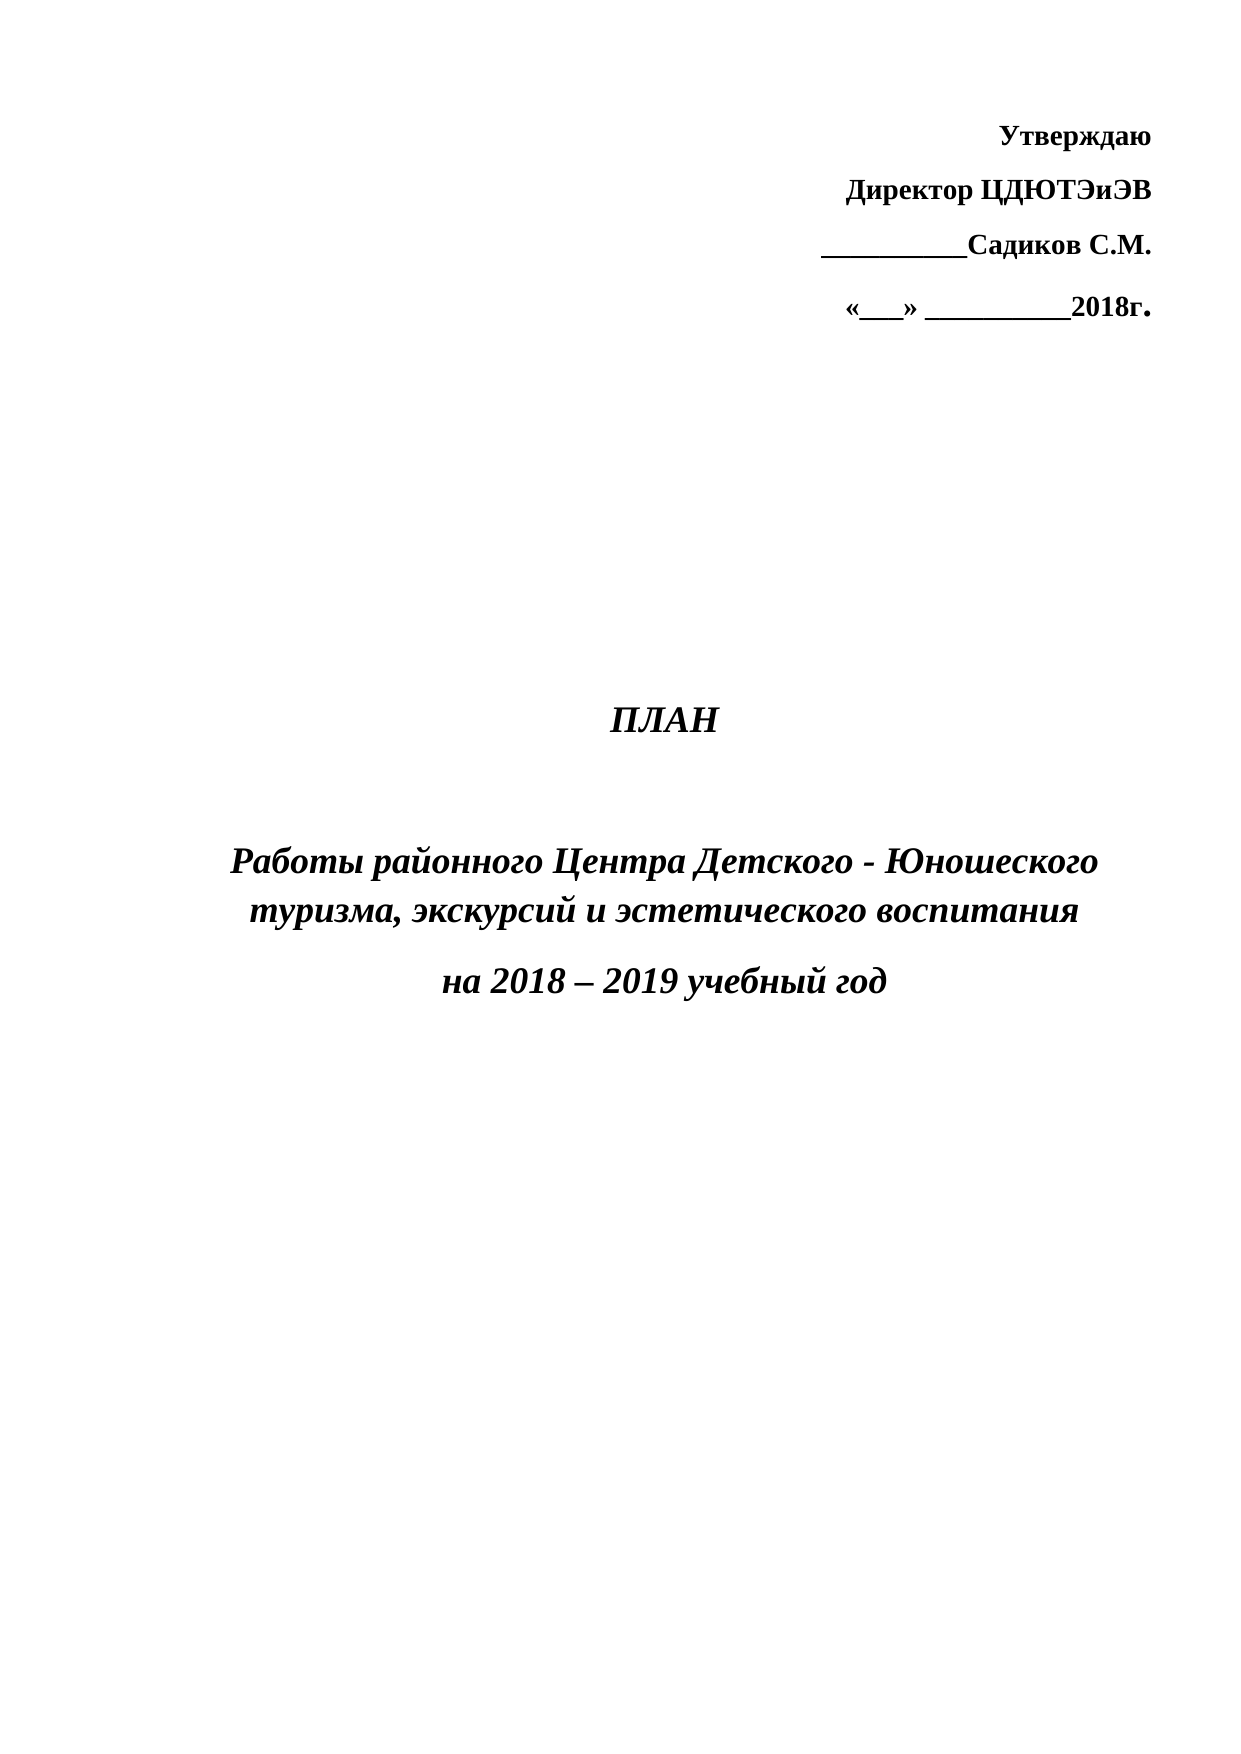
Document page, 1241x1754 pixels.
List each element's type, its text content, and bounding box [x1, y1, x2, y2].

text Работы районного Центра Детского - Юношеского туризма, экскурсий и эстетического воспитания [177, 838, 1152, 931]
text Директор ЦДЮТЭиЭВ [177, 172, 1152, 206]
text «___» __________2018г. [177, 281, 1152, 324]
text ПЛАН [177, 697, 1152, 740]
text __________Садиков С.М. [177, 227, 1152, 260]
text Утверждаю [177, 118, 1152, 152]
text на 2018 – 2019 учебный год [177, 958, 1152, 1001]
